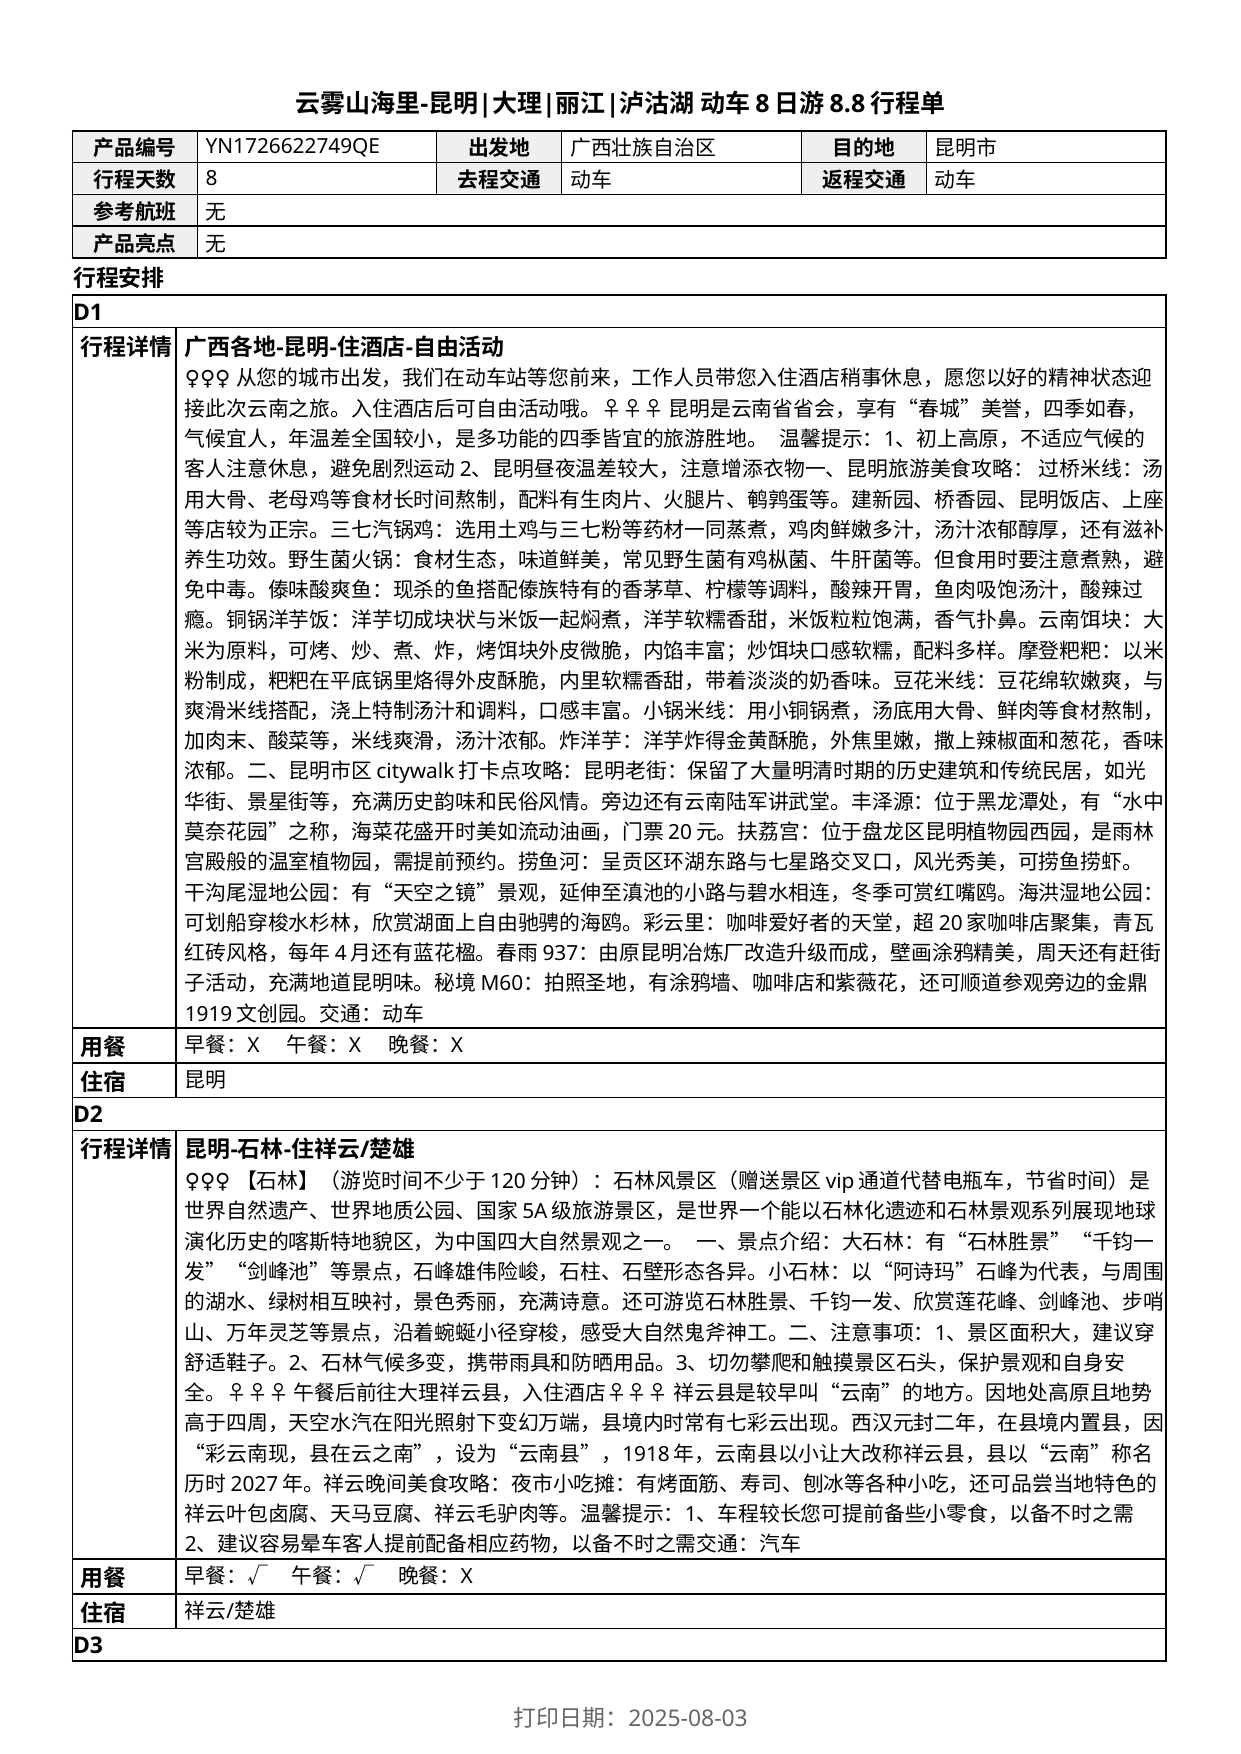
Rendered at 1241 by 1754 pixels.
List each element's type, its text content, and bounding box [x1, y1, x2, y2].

table_cell 住宿 [73, 1064, 175, 1097]
table_cell 行程天数 [73, 163, 197, 193]
text 行程安排 [73, 260, 1167, 293]
table_header D1 [73, 296, 1165, 327]
table_cell 参考航班 [73, 195, 197, 225]
table_cell 用餐 [73, 1560, 175, 1593]
table_cell 早餐：√ 午餐：√ 晚餐：X [177, 1560, 1165, 1593]
table_cell 昆明 [177, 1064, 1165, 1097]
table_header 广西壮族自治区 [562, 132, 801, 162]
table_cell 无 [198, 227, 1165, 257]
table_header 目的地 [802, 132, 926, 162]
table_cell 无 [198, 195, 1165, 225]
table_cell 动车 [562, 163, 801, 193]
table_cell 住宿 [73, 1595, 175, 1628]
table_cell 动车 [927, 163, 1165, 193]
table_cell 行程详情 [73, 1131, 175, 1558]
text 云雾山海里-昆明|大理|丽江|泸沽湖 动车8日游8.8行程单 [73, 83, 1167, 119]
table_cell 返程交通 [802, 163, 926, 193]
table_cell 昆明-石林-住祥云/楚雄 ♀♀♀ 【石林】（游览时间不少于120分钟）：石林风景区（赠送景区vip通道代替电瓶车，节省时间）是世界自然遗产、世界地质公园、国家5A级旅游景区，是世界一个能以石林化遗迹和石林景观系列展现地球演化历史的喀斯特地貌区，为中国四大自然景观之一。 [177, 1131, 1165, 1558]
table_cell 行程详情 [73, 328, 175, 1027]
table_header 出发地 [437, 132, 561, 162]
table_header 昆明市 [927, 132, 1165, 162]
table_cell D2 [73, 1098, 1165, 1129]
table_cell 广西各地-昆明-住酒店-自由活动 ♀♀♀ 从您的城市出发，我们在动车站等您前来，工作人员带您入住酒店稍事休息，愿您以好的精神状态迎接此次云南之旅。入住酒店后可自由活动哦。 [177, 328, 1165, 1027]
table_cell 早餐：X 午餐：X 晚餐：X [177, 1029, 1165, 1062]
table_header 产品编号 [73, 132, 197, 162]
table_header YN1726622749QE [198, 132, 436, 162]
table_cell 去程交通 [437, 163, 561, 193]
table_cell D3 [73, 1629, 1165, 1660]
table_cell 产品亮点 [73, 227, 197, 257]
table_cell 8 [198, 163, 436, 193]
table_cell 祥云/楚雄 [177, 1595, 1165, 1628]
table_cell 用餐 [73, 1029, 175, 1062]
